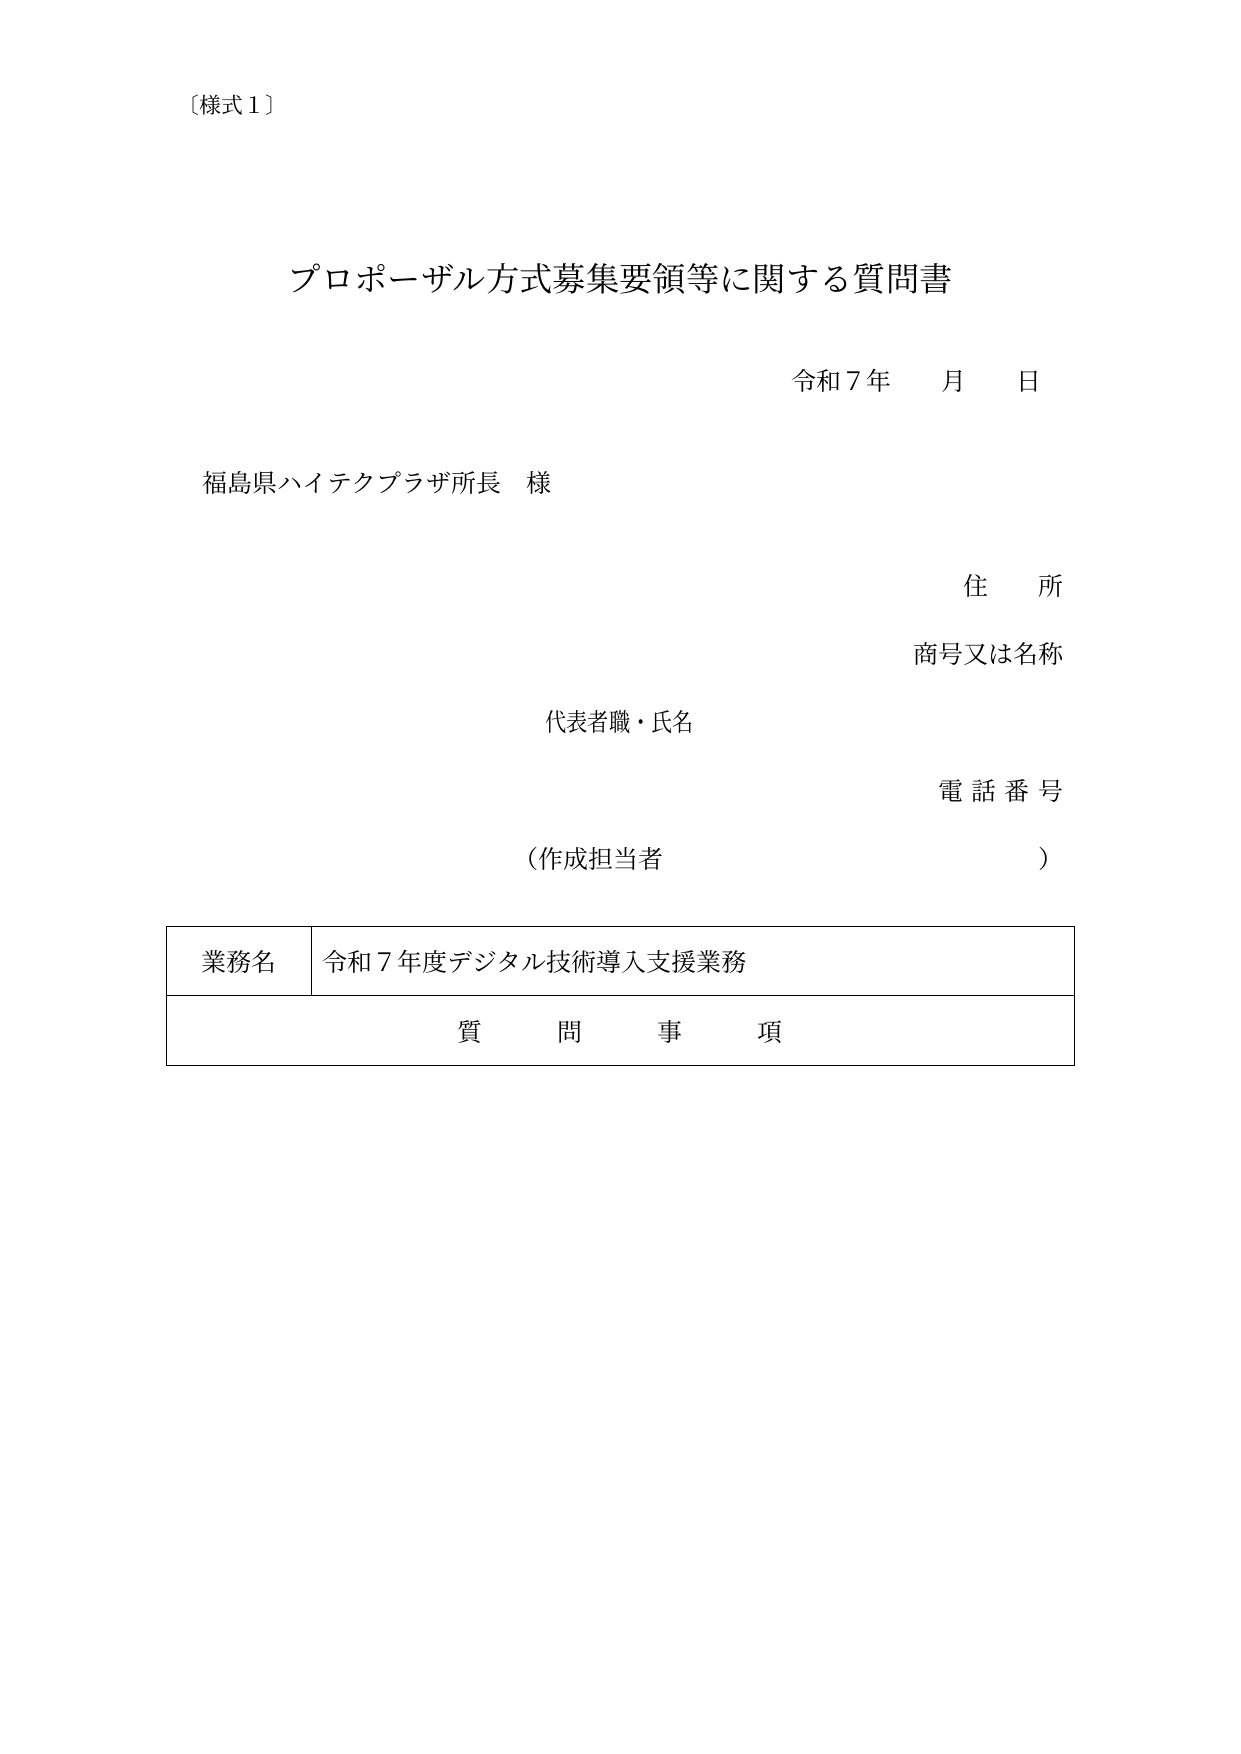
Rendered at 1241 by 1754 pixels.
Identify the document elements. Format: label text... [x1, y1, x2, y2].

text 電話番号 [177, 755, 1063, 823]
table_cell 質 問 事 項 [167, 996, 1074, 1065]
table_header 令和７年度デジタル技術導入支援業務 [312, 927, 1074, 995]
text 令和７年 月 日 [177, 345, 1041, 413]
text 住所 [177, 550, 1063, 618]
text 福島県ハイテクプラザ所長 様 [177, 448, 1063, 516]
text （作成担当者 ） [177, 823, 1063, 892]
text 商号又は名称 [177, 618, 1063, 687]
text 代表者職・氏名 [440, 687, 763, 755]
text プロポーザル方式募集要領等に関する質問書 [177, 243, 1063, 311]
table_header 業務名 [167, 927, 311, 995]
